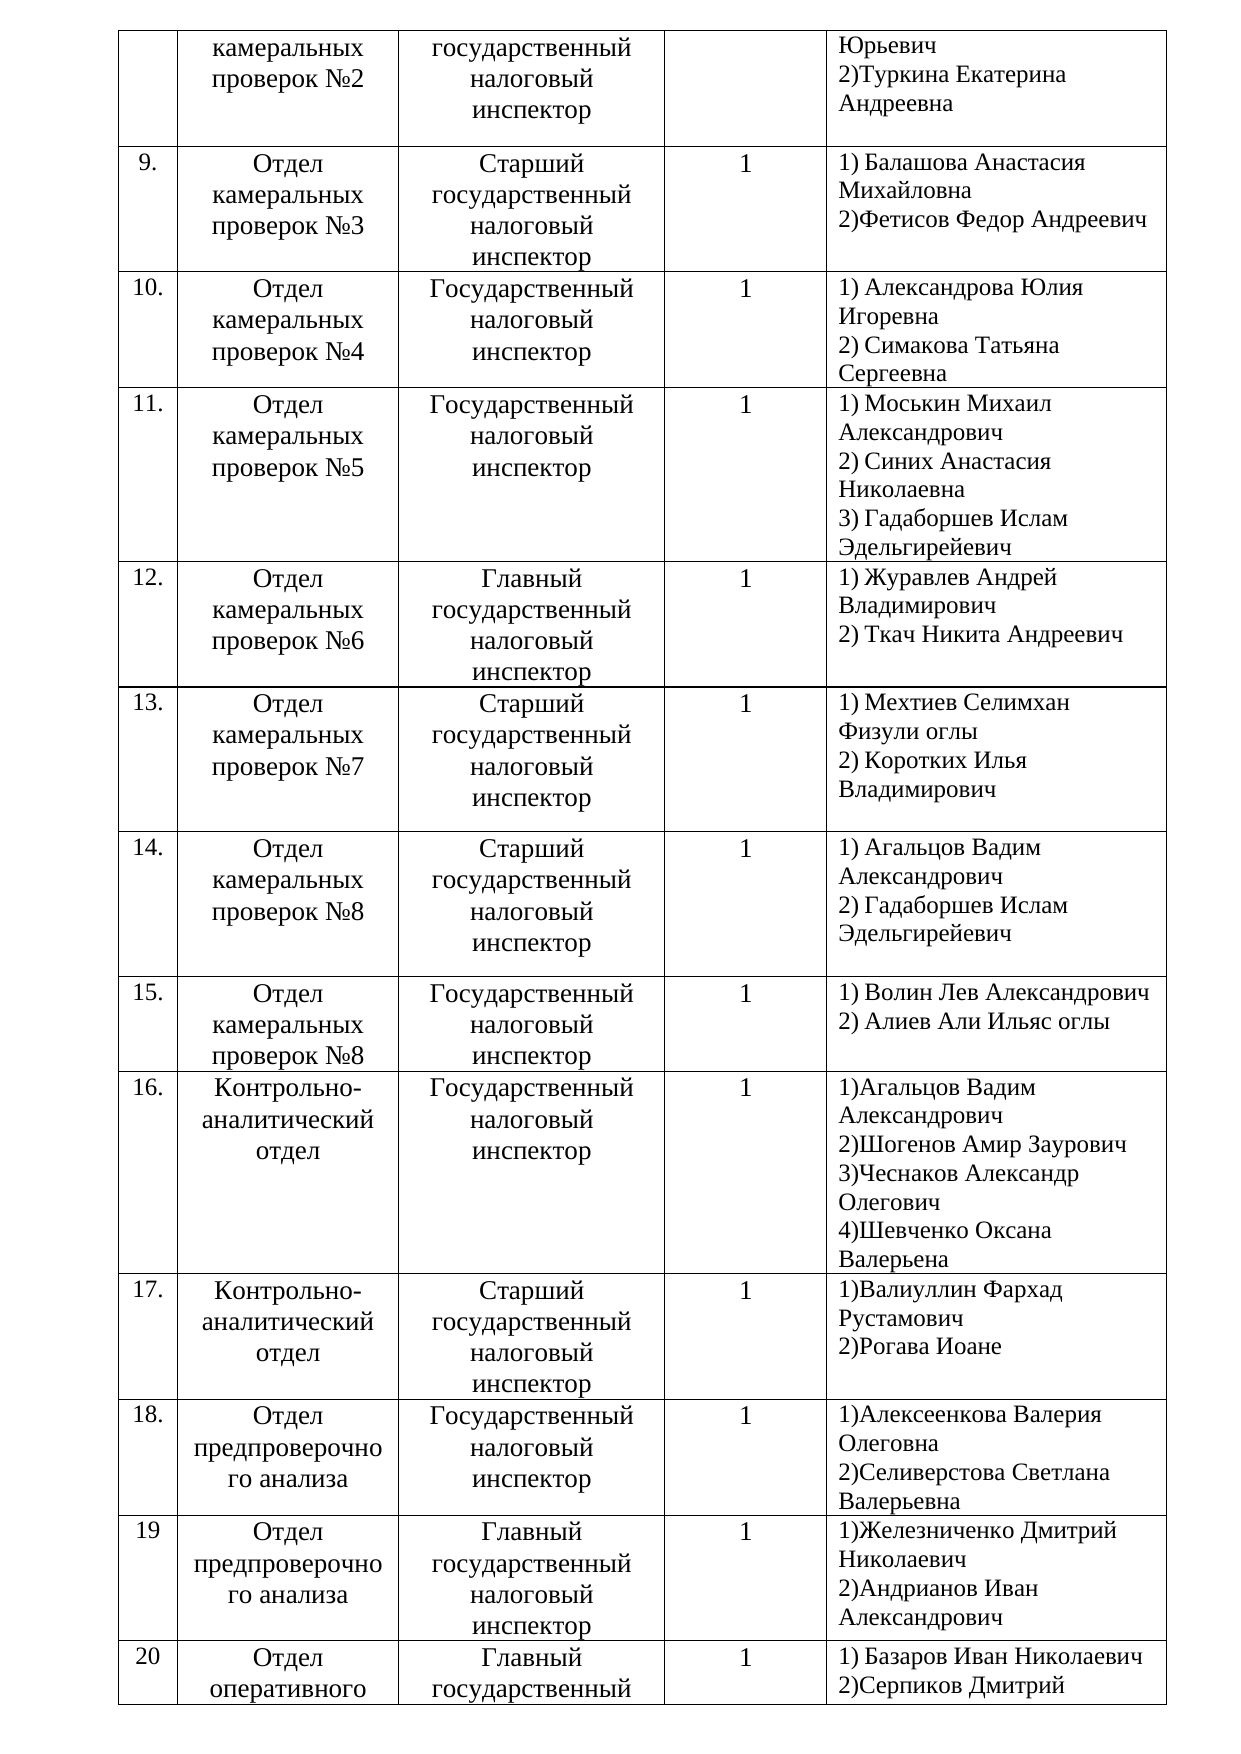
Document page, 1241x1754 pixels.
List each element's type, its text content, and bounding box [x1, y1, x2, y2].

table_cell Старший государственный налоговый инспектор [399, 688, 664, 831]
table_cell 1 [665, 1641, 826, 1703]
table_cell 1 [665, 977, 826, 1071]
table_cell 1) Мехтиев Селимхан Физули оглы 2) Коротких Илья Владимирович [827, 688, 1166, 831]
table_cell Старший государственный налоговый инспектор [399, 1274, 664, 1398]
table_cell Отдел предпроверочного анализа [178, 1516, 398, 1640]
table_cell 1 [665, 562, 826, 686]
table_cell 1) Моськин Михаил Александрович 2) Синих Анастасия Николаевна 3) Гадаборшев Ислам Эдельгирейевич [827, 388, 1166, 561]
table_cell 1)Агальцов Вадим Александрович 2)Шогенов Амир Заурович 3)Чеснаков Александр Олегович 4)Шевченко Оксана Валерьена [827, 1072, 1166, 1273]
table_cell 1) Журавлев Андрей Владимирович 2) Ткач Никита Андреевич [827, 562, 1166, 686]
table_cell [178, 1641, 398, 1703]
table_cell 1)Валиуллин Фархад Рустамович 2)Рогава Иоане [827, 1274, 1166, 1398]
table_cell 14. [119, 832, 177, 976]
table_cell 1) Балашова Анастасия Михайловна 2)Фетисов Федор Андреевич [827, 147, 1166, 271]
table_cell 1 [665, 688, 826, 831]
table_cell 1 [665, 832, 826, 976]
table_cell Государственный налоговый инспектор [399, 1400, 664, 1514]
table_cell 1)Алексеенкова Валерия Олеговна 2)Селиверстова Светлана Валерьевна [827, 1400, 1166, 1514]
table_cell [178, 31, 398, 146]
table_cell 9. [119, 147, 177, 271]
table_cell Отдел камеральных проверок №5 [178, 388, 398, 561]
table_cell 1)Железниченко Дмитрий Николаевич 2)Андрианов Иван Александрович [827, 1516, 1166, 1640]
table_cell 15. [119, 977, 177, 1071]
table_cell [399, 1516, 664, 1640]
table_cell 16. [119, 1072, 177, 1273]
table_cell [399, 31, 664, 146]
table_cell Отдел камеральных проверок №3 [178, 147, 398, 271]
table_cell Отдел камеральных проверок №7 [178, 688, 398, 831]
table_cell Государственный налоговый инспектор [399, 272, 664, 387]
table_cell 19 [119, 1516, 177, 1640]
table_cell Государственный налоговый инспектор [399, 977, 664, 1071]
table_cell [827, 31, 1166, 146]
table_cell Контрольно-аналитический отдел [178, 1274, 398, 1398]
table_cell 1 [665, 31, 826, 146]
table_cell 12. [119, 562, 177, 686]
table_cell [399, 147, 664, 271]
table_cell Отдел камеральных проверок №8 [178, 832, 398, 976]
table_cell Отдел камеральных проверок №4 [178, 272, 398, 387]
table_cell 1 [665, 1400, 826, 1514]
table_cell 1 [665, 147, 826, 271]
table_cell 1 [665, 272, 826, 387]
table_cell 18. [119, 1400, 177, 1514]
table_cell 1) Агальцов Вадим Александрович 2) Гадаборшев Ислам Эдельгирейевич [827, 832, 1166, 976]
table_cell 1 [665, 1072, 826, 1273]
table_cell 1 [665, 1274, 826, 1398]
table_cell 10. [119, 272, 177, 387]
table_cell 8. [119, 31, 177, 146]
table_cell 1) Волин Лев Александрович 2) Алиев Али Ильяс оглы [827, 977, 1166, 1071]
table_cell Государственный налоговый инспектор [399, 1072, 664, 1273]
table_cell 1 [665, 388, 826, 561]
table_cell Главный государственный налоговый инспектор [399, 562, 664, 686]
table_cell 17. [119, 1274, 177, 1398]
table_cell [827, 1641, 1166, 1703]
table_cell Отдел камеральных проверок №8 [178, 977, 398, 1071]
table_cell 1 [665, 1516, 826, 1640]
table_cell 11. [119, 388, 177, 561]
table_cell 13. [119, 688, 177, 831]
table_cell Контрольно-аналитический отдел [178, 1072, 398, 1273]
table_cell Старший государственный налоговый инспектор [399, 832, 664, 976]
table_cell Государственный налоговый инспектор [399, 388, 664, 561]
table_cell Отдел предпроверочного анализа [178, 1400, 398, 1514]
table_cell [399, 1641, 664, 1703]
table_cell 1) Александрова Юлия Игоревна 2) Симакова Татьяна Сергеевна [827, 272, 1166, 387]
table_cell 20 [119, 1641, 177, 1703]
table_cell Отдел камеральных проверок №6 [178, 562, 398, 686]
